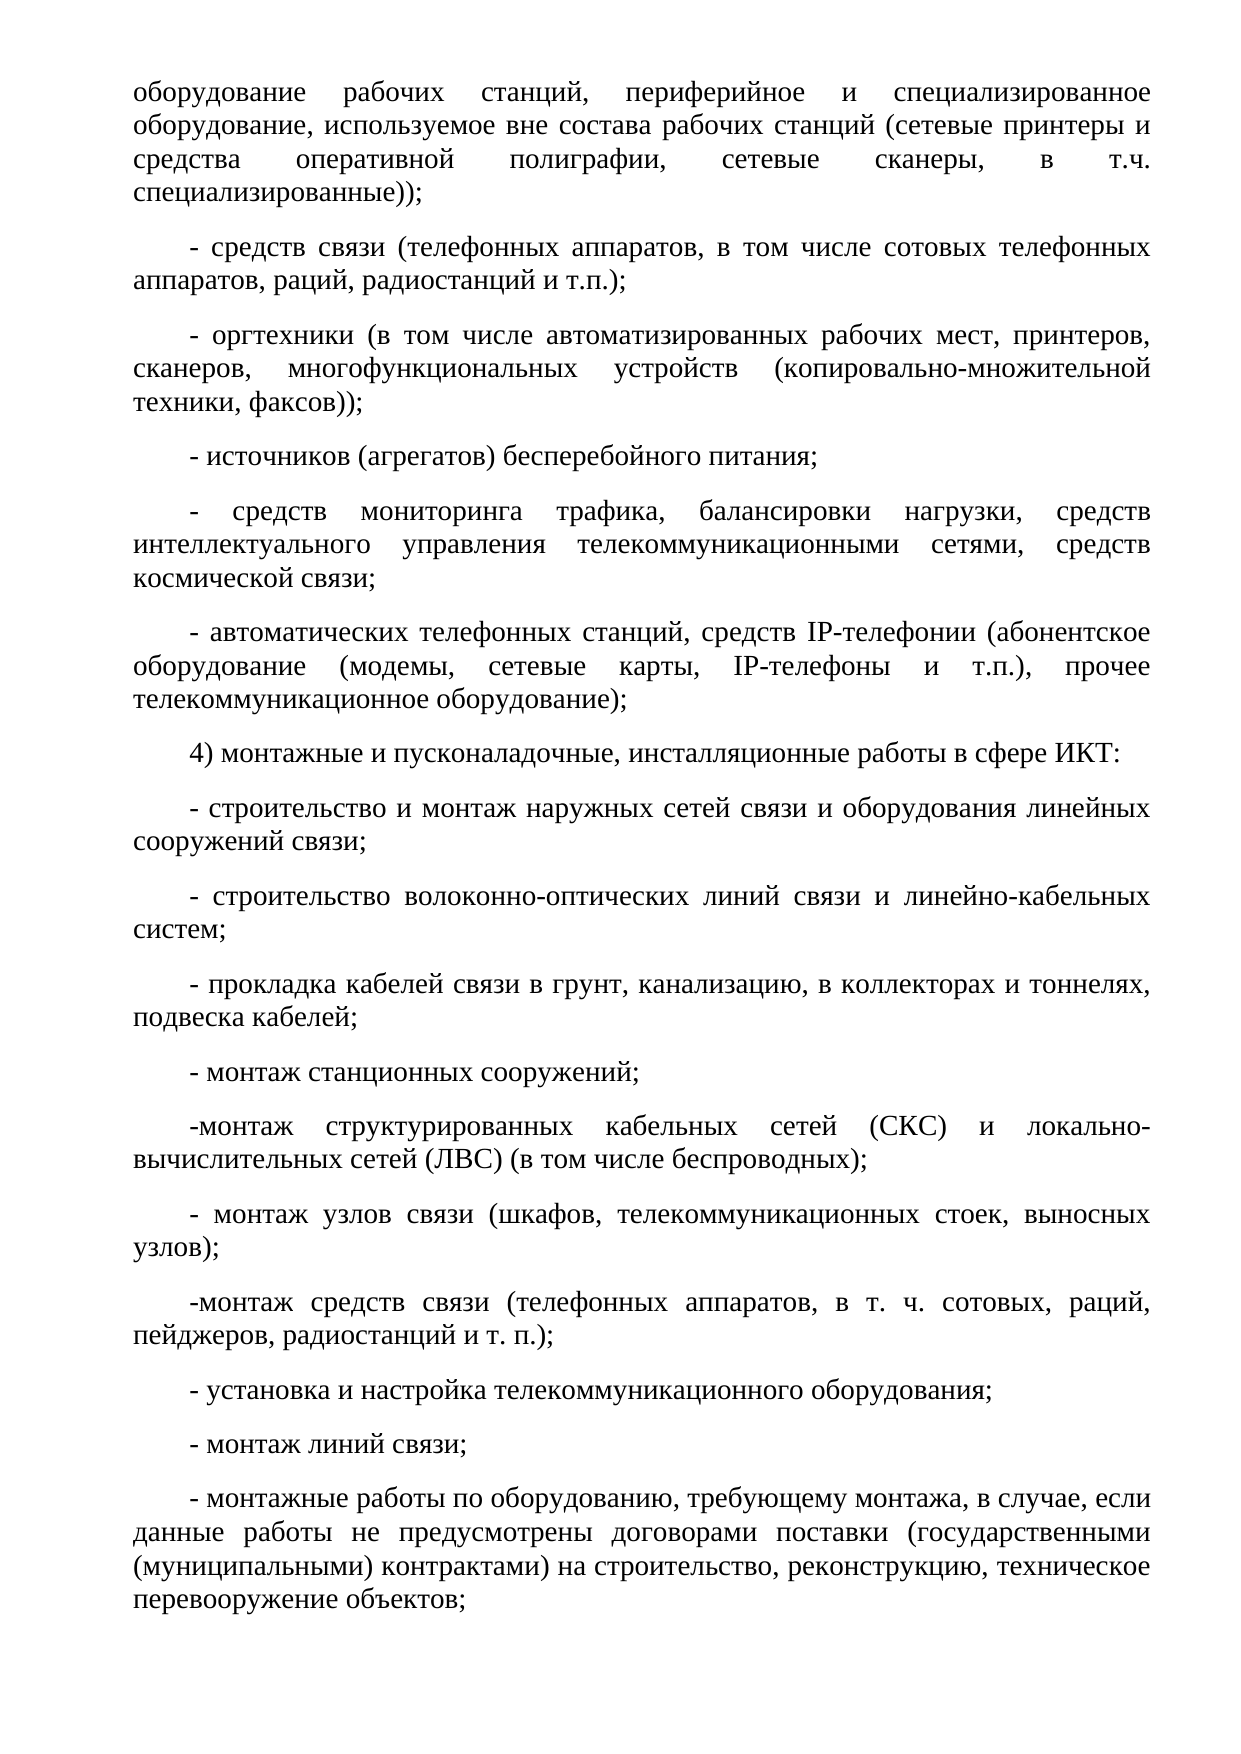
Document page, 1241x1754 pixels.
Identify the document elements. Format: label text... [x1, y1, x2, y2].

text - строительство волоконно-оптических линий связи и линейно-кабельных систем; [133, 878, 1152, 945]
text - монтаж линий связи; [133, 1426, 1152, 1460]
text - монтажные работы по оборудованию, требующему монтажа, в случае, если данные работы не предусмотрены договорами поставки (государственными (муниципальными) контрактами) на строительство, реконструкцию, техническое перевооружение объектов; [133, 1481, 1152, 1615]
text - монтаж узлов связи (шкафов, телекоммуникационных стоек, выносных узлов); [133, 1196, 1152, 1263]
text 4) монтажные и пусконаладочные, инсталляционные работы в сфере ИКТ: [133, 736, 1152, 769]
text - оргтехники (в том числе автоматизированных рабочих мест, принтеров, сканеров, многофункциональных устройств (копировально-множительной техники, факсов)); [133, 317, 1152, 417]
text - средств связи (телефонных аппаратов, в том числе сотовых телефонных аппаратов, раций, радиостанций и т.п.); [133, 229, 1152, 296]
text - средств мониторинга трафика, балансировки нагрузки, средств интеллектуального управления телекоммуникационными сетями, средств космической связи; [133, 493, 1152, 593]
text - строительство и монтаж наружных сетей связи и оборудования линейных сооружений связи; [133, 790, 1152, 857]
text -монтаж средств связи (телефонных аппаратов, в т. ч. сотовых, раций, пейджеров, радиостанций и т. п.); [133, 1284, 1152, 1351]
text -монтаж структурированных кабельных сетей (СКС) и локально-вычислительных сетей (ЛВС) (в том числе беспроводных); [133, 1108, 1152, 1175]
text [133, 74, 1152, 208]
text - прокладка кабелей связи в грунт, канализацию, в коллекторах и тоннелях, подвеска кабелей; [133, 966, 1152, 1033]
text - источников (агрегатов) бесперебойного питания; [133, 438, 1152, 472]
text - монтаж станционных сооружений; [133, 1054, 1152, 1087]
text - автоматических телефонных станций, средств IP-телефонии (абонентское оборудование (модемы, сетевые карты, IP-телефоны и т.п.), прочее телекоммуникационное оборудование); [133, 614, 1152, 715]
text - установка и настройка телекоммуникационного оборудования; [133, 1372, 1152, 1405]
